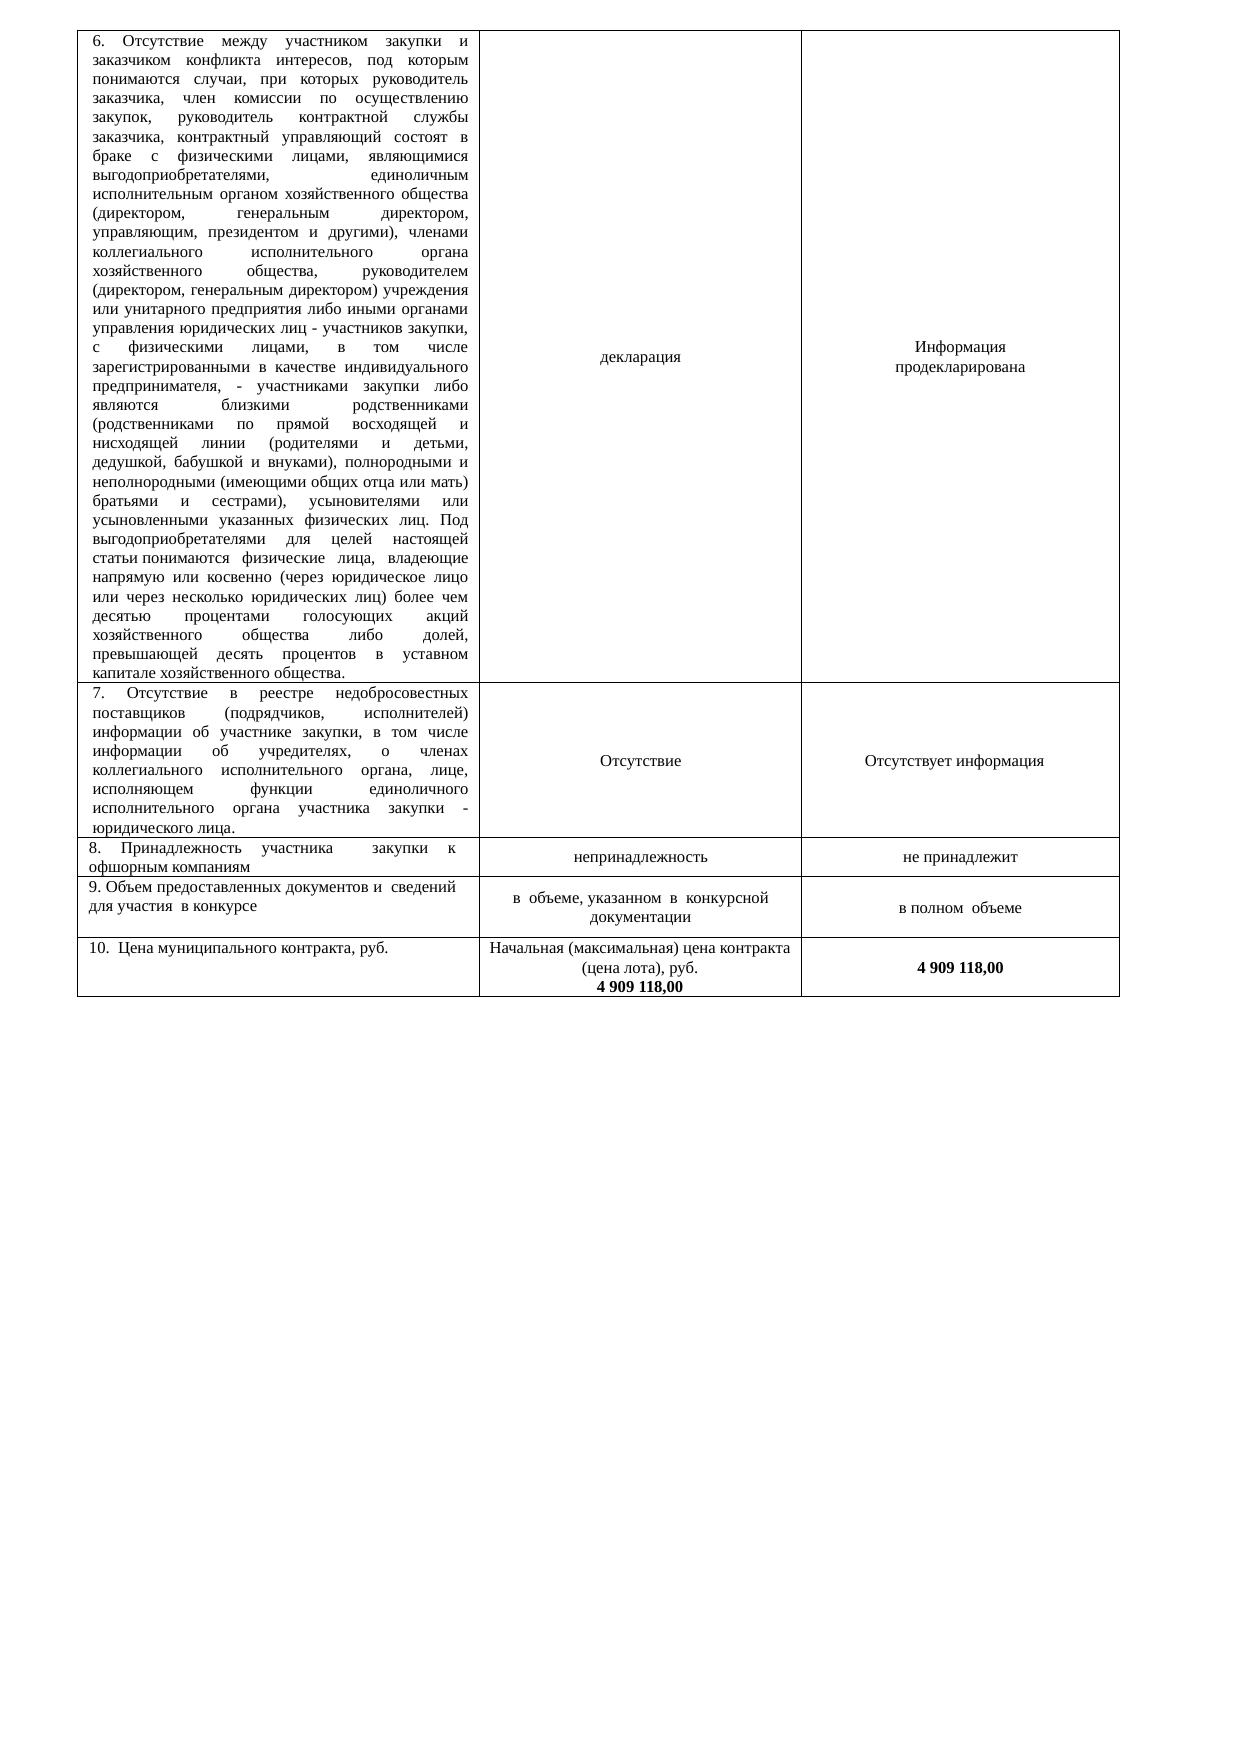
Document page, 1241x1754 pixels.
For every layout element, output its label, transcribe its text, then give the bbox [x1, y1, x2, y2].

table_cell Начальная (максимальная) цена контракта (цена лота), руб. 4 909 118,00 [480, 938, 801, 996]
table_cell в объеме, указанном в конкурсной документации [480, 877, 801, 937]
table_cell 6. Отсутствие между участником закупки и заказчиком конфликта интересов, под которым понимаются случаи, при которых руководитель заказчика, член комиссии по осуществлению закупок, руководитель контрактной службы заказчика, контрактный управляющий состоят в браке с физическими лицами, являющимися выгодоприобретателями, единоличным исполнительным органом хозяйственного общества (директором, генеральным директором, управляющим, президентом и другими), членами коллегиального исполнительного органа хозяйственного общества, руководителем (директором, генеральным директором) учреждения или унитарного предприятия либо иными органами управления юридических лиц - участников закупки, с физическими лицами, в том числе зарегистрированными в качестве индивидуального предпринимателя, - участниками закупки либо являются близкими родственниками (родственниками по прямой восходящей и нисходящей линии (родителями и детьми, дедушкой, бабушкой и внуками), полнородными и неполнородными (имеющими общих отца или мать) братьями и сестрами), усыновителями или усыновленными указанных физических лиц. Под выгодоприобретателями для целей настоящей статьи понимаются физические лица, владеющие напрямую или косвенно (через юридическое лицо или через несколько юридических лиц) более чем десятью процентами голосующих акций хозяйственного общества либо долей, превышающей десять процентов в уставном капитале хозяйственного общества. [78, 31, 479, 682]
table_cell 8. Принадлежность участника закупки к офшорным компаниям [78, 838, 479, 876]
table_cell Отсутствие [480, 683, 801, 837]
table_cell не принадлежит [802, 838, 1119, 876]
table_cell Отсутствует информация [802, 683, 1119, 837]
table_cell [802, 31, 1119, 682]
table_cell 10. Цена муниципального контракта, руб. [78, 938, 479, 996]
table_cell декларация [480, 31, 801, 682]
table_cell непринадлежность [480, 838, 801, 876]
table_cell в полном объеме [802, 877, 1119, 937]
table_cell 4 909 118,00 [802, 938, 1119, 996]
table_cell 9. Объем предоставленных документов и сведений для участия в конкурсе [78, 877, 479, 937]
table_cell 7. Отсутствие в реестре недобросовестных поставщиков (подрядчиков, исполнителей) информации об участнике закупки, в том числе информации об учредителях, о членах коллегиального исполнительного органа, лице, исполняющем функции единоличного исполнительного органа участника закупки - юридического лица. [78, 683, 479, 837]
